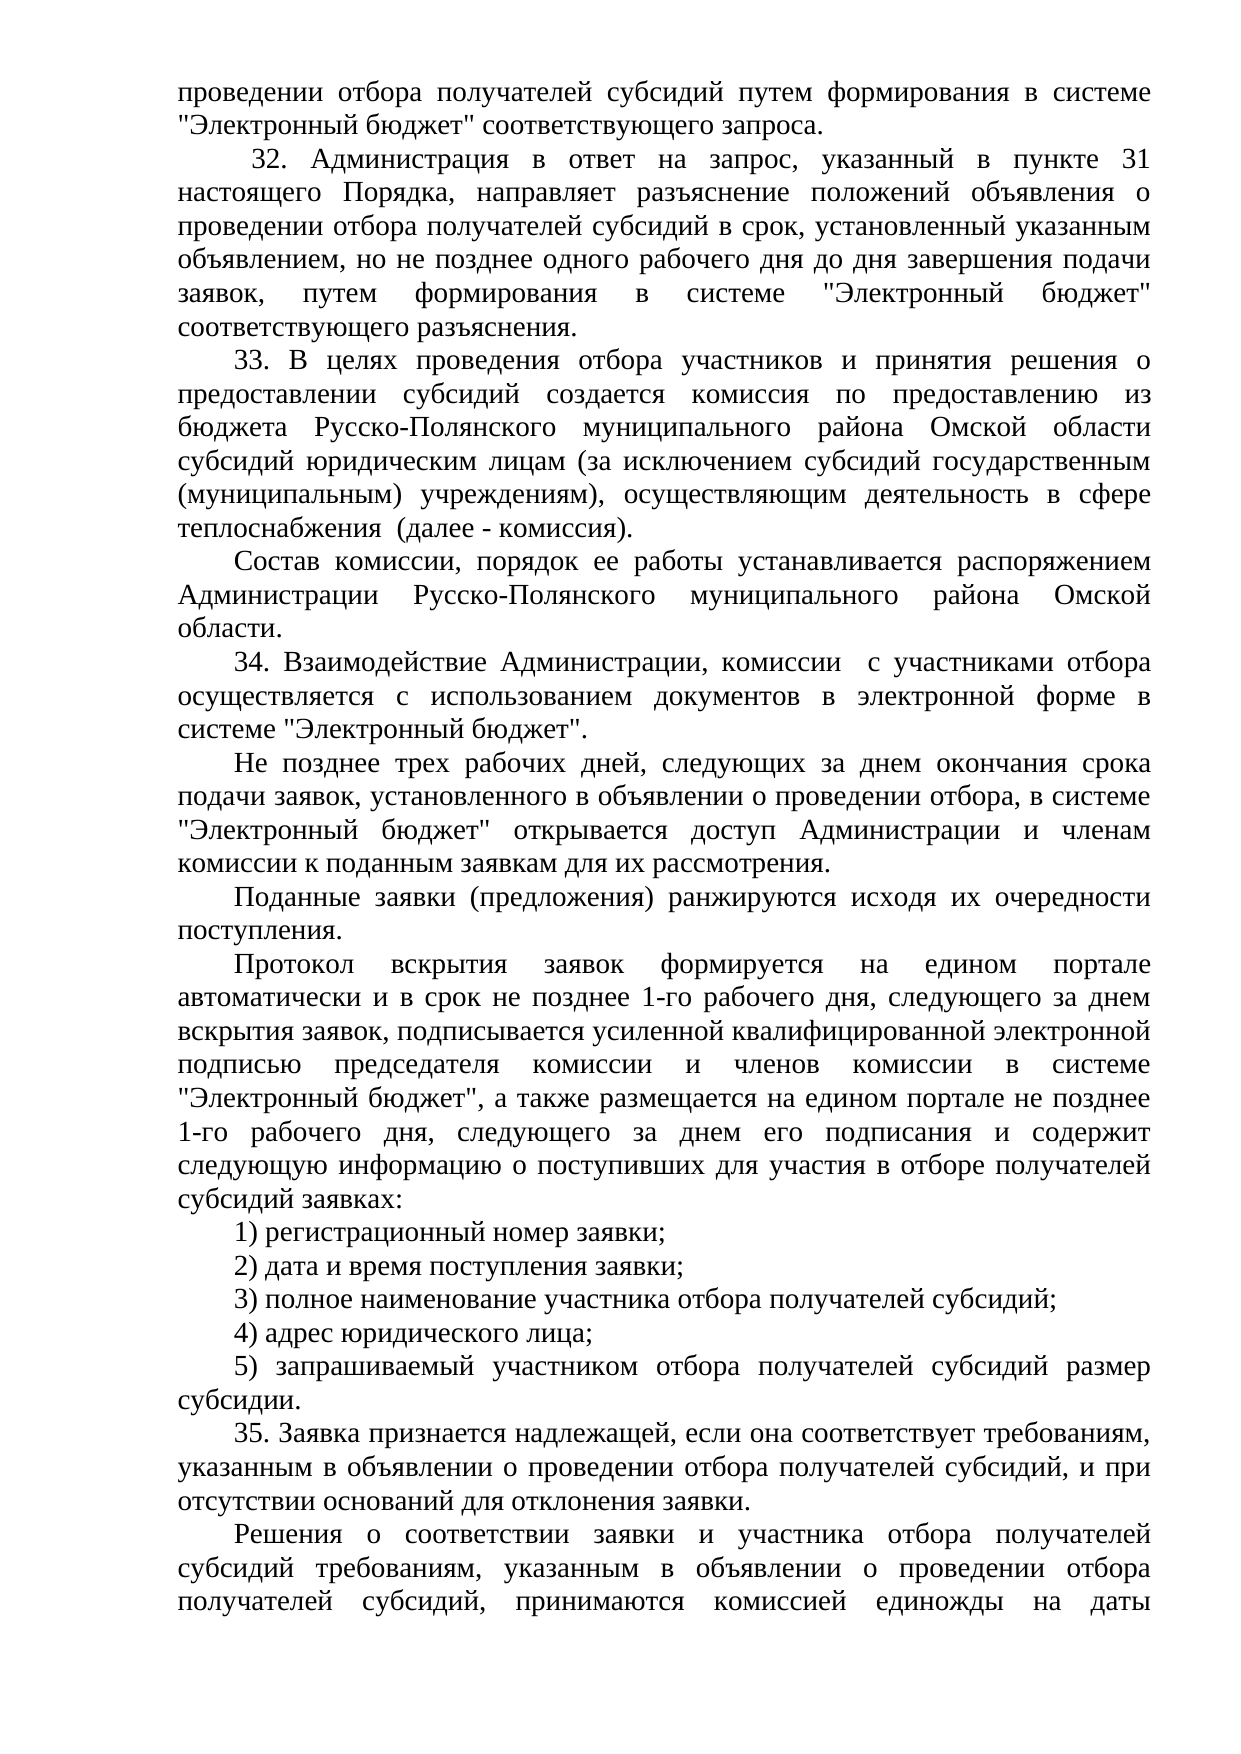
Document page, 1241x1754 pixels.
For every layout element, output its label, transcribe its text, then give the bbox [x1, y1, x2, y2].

text 4) адрес юридического лица; [177, 1315, 1152, 1348]
text 34. Взаимодействие Администрации, комиссии с участниками отбора осуществляется с использованием документов в электронной форме в системе "Электронный бюджет". [177, 644, 1152, 745]
text 35. Заявка признается надлежащей, если она соответствует требованиям, указанным в объявлении о проведении отбора получателей субсидий, и при отсутствии оснований для отклонения заявки. [177, 1416, 1152, 1516]
text 3) полное наименование участника отбора получателей субсидий; [177, 1281, 1152, 1315]
text Не позднее трех рабочих дней, следующих за днем окончания срока подачи заявок, установленного в объявлении о проведении отбора, в системе "Электронный бюджет" открывается доступ Администрации и членам комиссии к поданным заявкам для их рассмотрения. [177, 745, 1152, 879]
text Протокол вскрытия заявок формируется на едином портале автоматически и в срок не позднее 1-го рабочего дня, следующего за днем вскрытия заявок, подписывается усиленной квалифицированной электронной подписью председателя комиссии и членов комиссии в системе "Электронный бюджет", а также размещается на едином портале не позднее 1-го рабочего дня, следующего за днем его подписания и содержит следующую информацию о поступивших для участия в отборе получателей субсидий заявках: [177, 946, 1152, 1214]
text 33. В целях проведения отбора участников и принятия решения о предоставлении субсидий создается комиссия по предоставлению из бюджета Русско-Полянского муниципального района Омской области субсидий юридическим лицам (за исключением субсидий государственным (муниципальным) учреждениям), осуществляющим деятельность в сфере теплоснабжения (далее - комиссия). [177, 342, 1152, 543]
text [177, 1516, 1152, 1617]
text 2) дата и время поступления заявки; [177, 1248, 1152, 1281]
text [177, 74, 1152, 141]
text 32. Администрация в ответ на запрос, указанный в пункте 31 настоящего Порядка, направляет разъяснение положений объявления о проведении отбора получателей субсидий в срок, установленный указанным объявлением, но не позднее одного рабочего дня до дня завершения подачи заявок, путем формирования в системе "Электронный бюджет" соответствующего разъяснения. [177, 141, 1152, 342]
text 1) регистрационный номер заявки; [177, 1214, 1152, 1248]
text Состав комиссии, порядок ее работы устанавливается распоряжением Администрации Русско-Полянского муниципального района Омской области. [177, 543, 1152, 644]
text 5) запрашиваемый участником отбора получателей субсидий размер субсидии. [177, 1348, 1152, 1416]
text Поданные заявки (предложения) ранжируются исходя их очередности поступления. [177, 879, 1152, 946]
